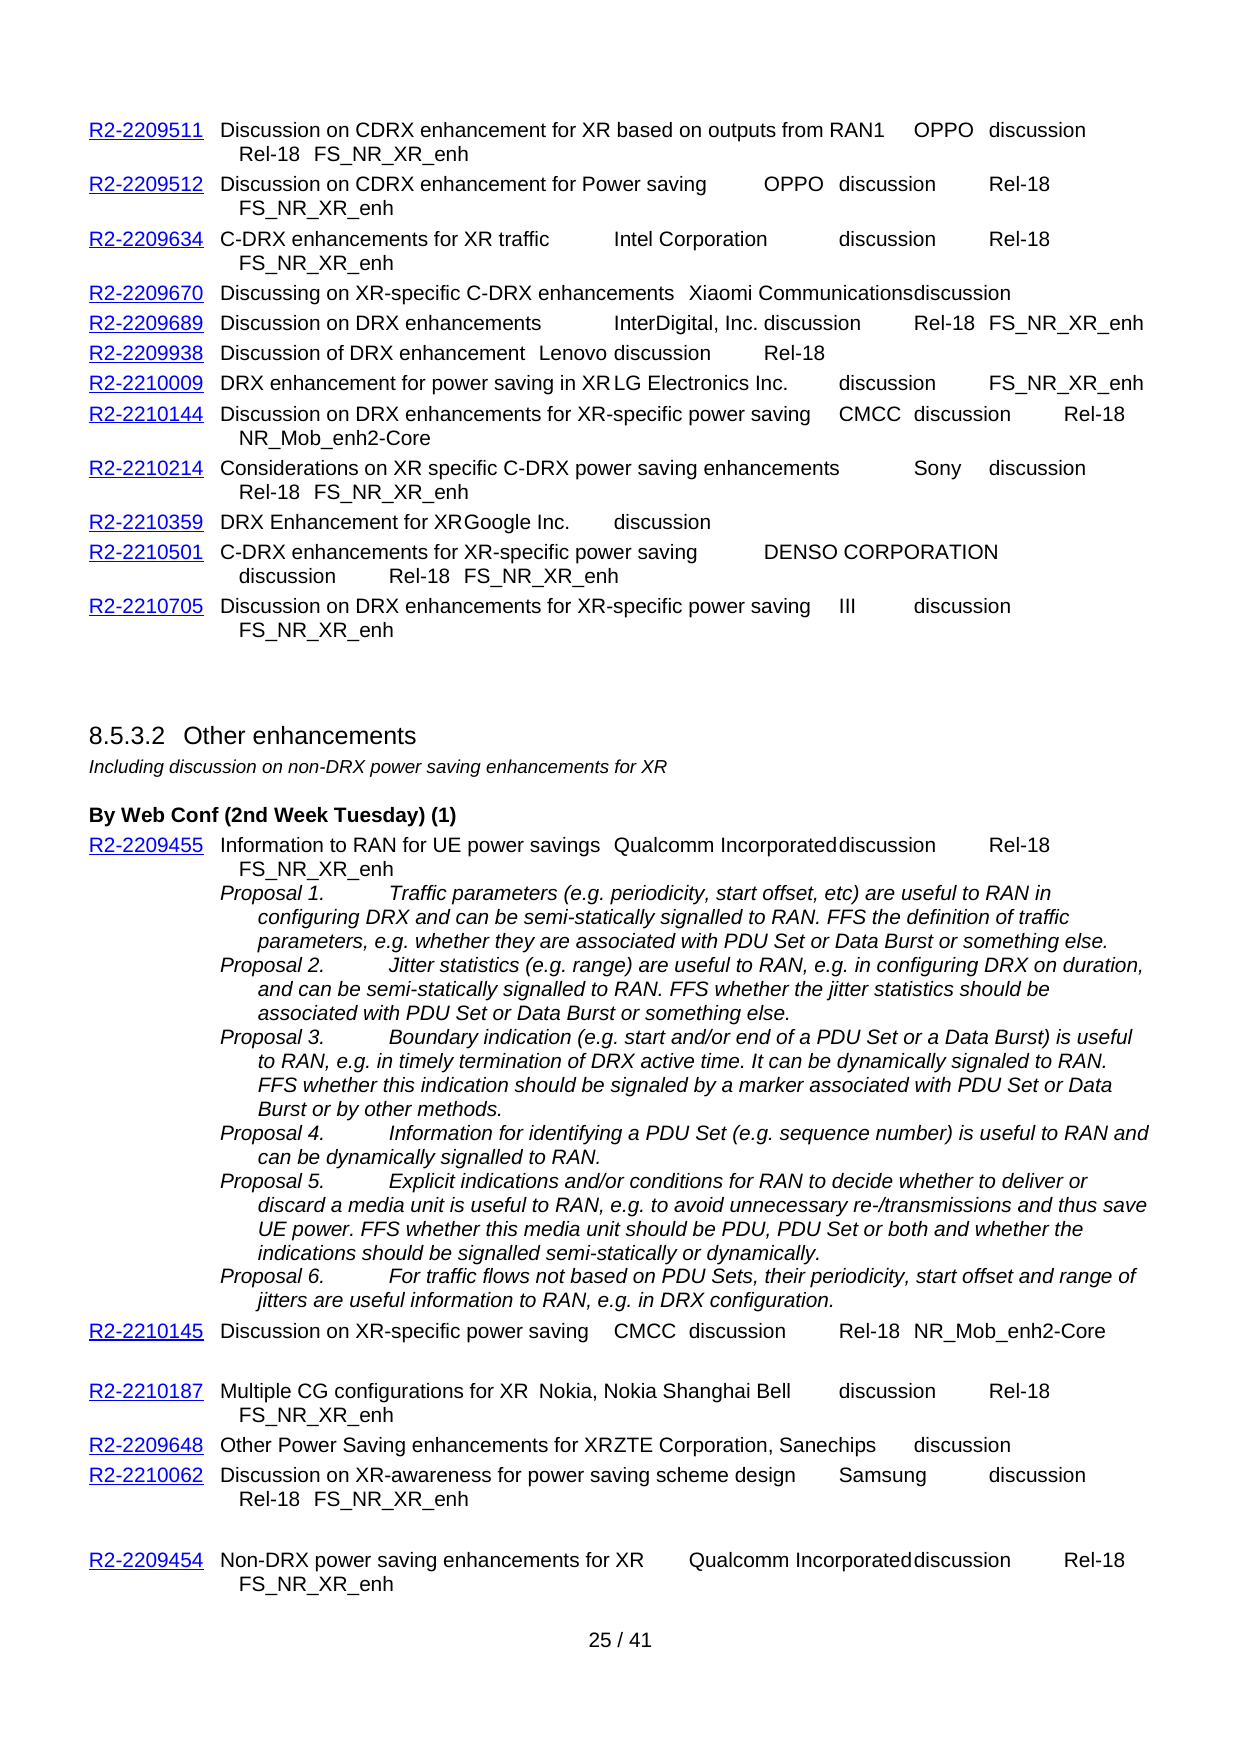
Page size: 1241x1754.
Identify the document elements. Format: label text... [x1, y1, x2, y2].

title R2-2210144 Discussion on DRX enhancements for XR-specific power saving CMCC discussion Rel-18 NR_Mob_enh2-Core [89, 401, 1152, 449]
title R2-2210359 DRX Enhancement for XR Google Inc. discussion [89, 510, 1152, 534]
title R2-2210501 C-DRX enhancements for XR-specific power saving DENSO CORPORATION discussion Rel-18 FS_NR_XR_enh [89, 540, 1152, 588]
title R2-2209689 Discussion on DRX enhancements InterDigital, Inc. discussion Rel-18 FS_NR_XR_enh [89, 311, 1152, 335]
text Proposal 6. For traffic flows not based on PDU Sets, their periodicity, start offset and range of jitters are useful information to RAN, e.g. in DRX configuration. [220, 1264, 1152, 1312]
title R2-2209634 C-DRX enhancements for XR traffic Intel Corporation discussion Rel-18 FS_NR_XR_enh [89, 226, 1152, 274]
title R2-2209512 Discussion on CDRX enhancement for Power saving OPPO discussion Rel-18 FS_NR_XR_enh [89, 172, 1152, 220]
title R2-2210705 Discussion on DRX enhancements for XR-specific power saving III discussion FS_NR_XR_enh [89, 594, 1152, 642]
text Including discussion on non-DRX power saving enhancements for XR [89, 756, 1152, 778]
title R2-2210187 Multiple CG configurations for XR Nokia, Nokia Shanghai Bell discussion Rel-18 FS_NR_XR_enh [89, 1379, 1152, 1427]
title R2-2210062 Discussion on XR-awareness for power saving scheme design Samsung discussion Rel-18 FS_NR_XR_enh [89, 1463, 1152, 1511]
text Proposal 2. Jitter statistics (e.g. range) are useful to RAN, e.g. in configuring DRX on duration, and can be semi-statically signalled to RAN. FFS whether the jitter statistics should be associated with PDU Set or Data Burst or something else. [220, 953, 1152, 1025]
title R2-2210145 Discussion on XR-specific power saving CMCC discussion Rel-18 NR_Mob_enh2-Core [89, 1318, 1152, 1342]
text By Web Conf (2nd Week Tuesday) (1) [89, 803, 1152, 827]
text Proposal 1. Traffic parameters (e.g. periodicity, start offset, etc) are useful to RAN in configuring DRX and can be semi-statically signalled to RAN. FFS the definition of traffic parameters, e.g. whether they are associated with PDU Set or Data Burst or something else. [220, 881, 1152, 953]
title R2-2210009 DRX enhancement for power saving in XR LG Electronics Inc. discussion FS_NR_XR_enh [89, 371, 1152, 395]
title R2-2209648 Other Power Saving enhancements for XR ZTE Corporation, Sanechips discussion [89, 1433, 1152, 1457]
text Proposal 5. Explicit indications and/or conditions for RAN to decide whether to deliver or discard a media unit is useful to RAN, e.g. to avoid unnecessary re-/transmissions and thus save UE power. FFS whether this media unit should be PDU, PDU Set or both and whether the indications should be signalled semi-statically or dynamically. [220, 1168, 1152, 1264]
title R2-2209670 Discussing on XR-specific C-DRX enhancements Xiaomi Communications discussion [89, 281, 1152, 304]
title R2-2209455 Information to RAN for UE power savings Qualcomm Incorporated discussion Rel-18 FS_NR_XR_enh [89, 833, 1152, 881]
title R2-2209938 Discussion of DRX enhancement Lenovo discussion Rel-18 [89, 341, 1152, 365]
subtitle 8.5.3.2 Other enhancements [89, 721, 1152, 750]
text Proposal 4. Information for identifying a PDU Set (e.g. sequence number) is useful to RAN and can be dynamically signalled to RAN. [220, 1121, 1152, 1168]
text Proposal 3. Boundary indication (e.g. start and/or end of a PDU Set or a Data Burst) is useful to RAN, e.g. in timely termination of DRX active time. It can be dynamically signaled to RAN. FFS whether this indication should be signaled by a marker associated with PDU Set or Data Burst or by other methods. [220, 1025, 1152, 1121]
title R2-2210214 Considerations on XR specific C-DRX power saving enhancements Sony discussion Rel-18 FS_NR_XR_enh [89, 456, 1152, 503]
title R2-2209454 Non-DRX power saving enhancements for XR Qualcomm Incorporated discussion Rel-18 FS_NR_XR_enh [89, 1548, 1152, 1596]
title R2-2209511 Discussion on CDRX enhancement for XR based on outputs from RAN1 OPPO discussion Rel-18 FS_NR_XR_enh [89, 118, 1152, 166]
